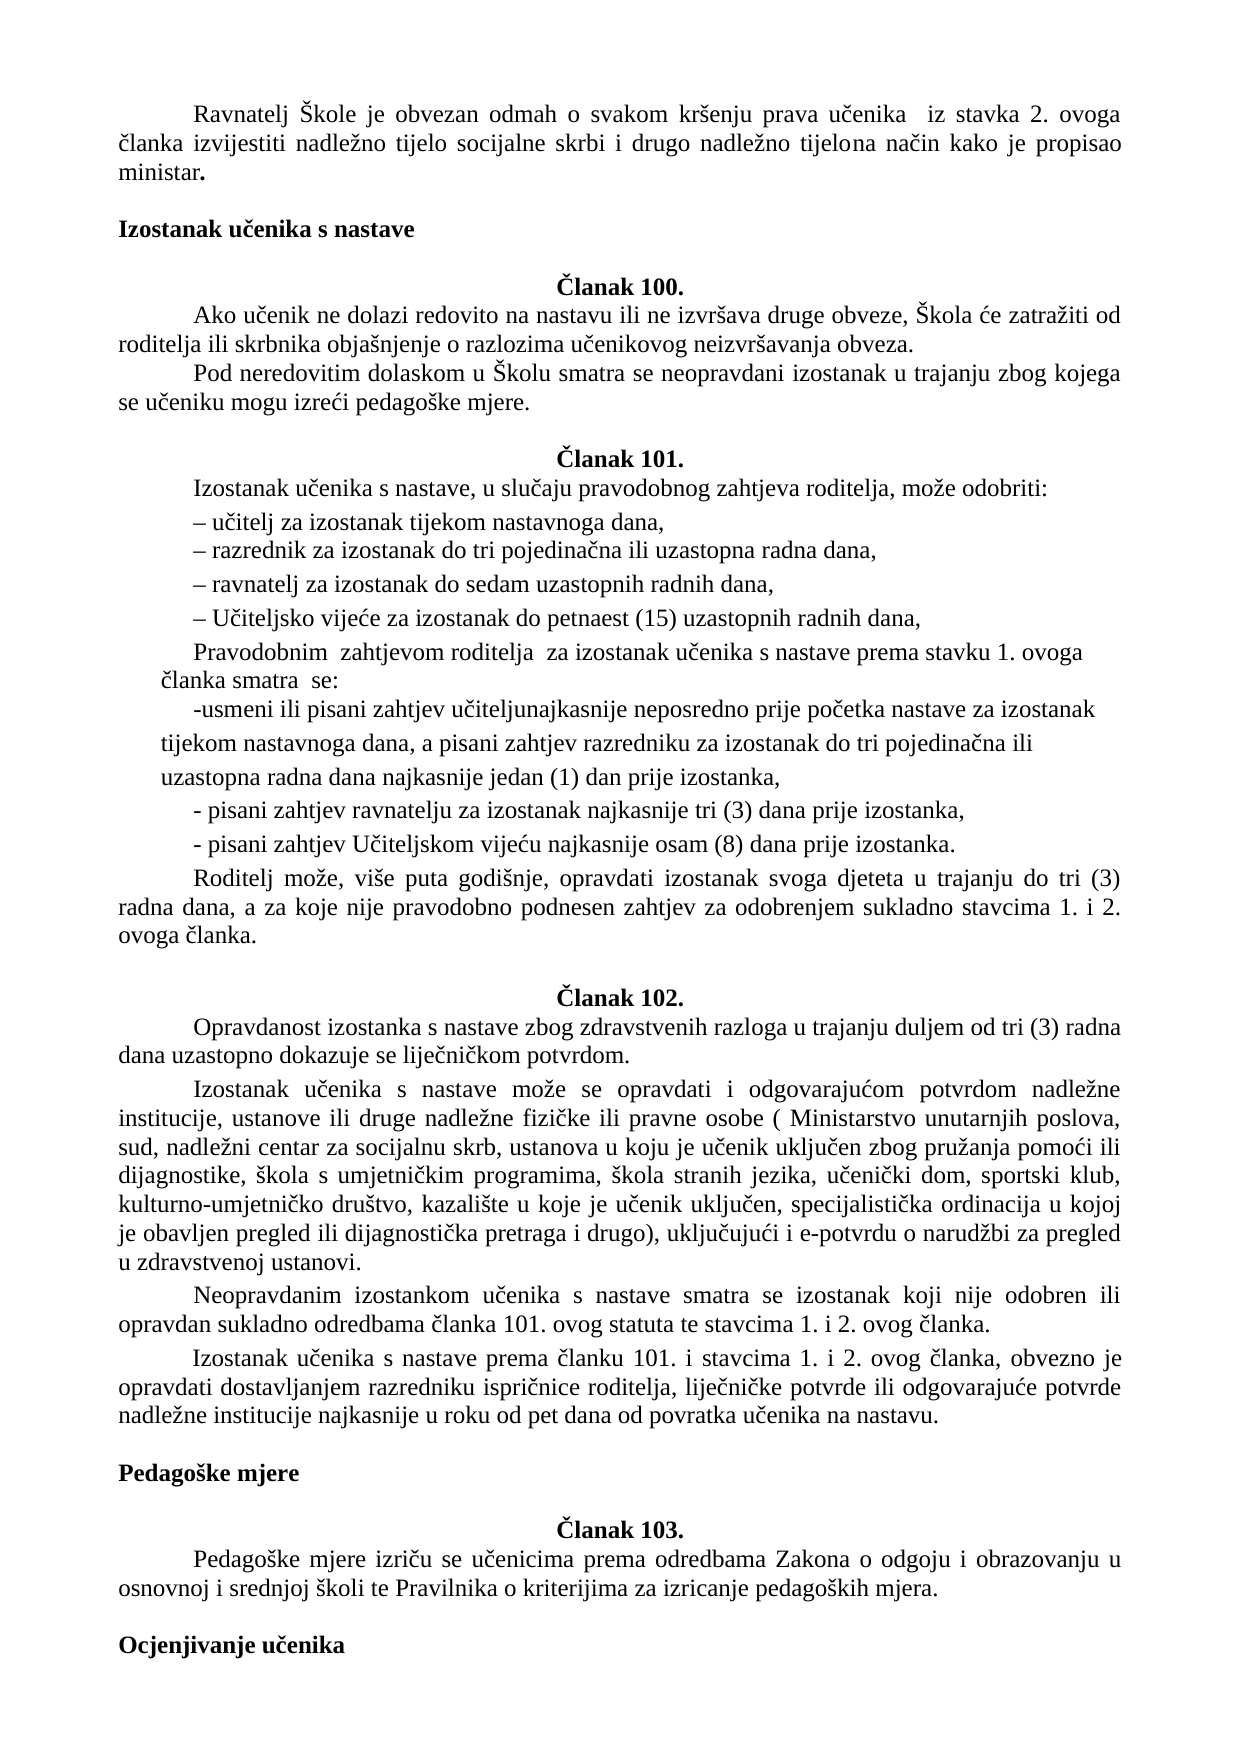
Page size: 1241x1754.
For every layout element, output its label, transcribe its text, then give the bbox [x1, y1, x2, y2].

text Članak 103. [118, 1515, 1122, 1544]
text Izostanak učenika s nastave može se opravdati i odgovarajućom potvrdom nadležne institucije, ustanove ili druge nadležne fizičke ili pravne osobe ( Ministarstvo unutarnjih poslova, sud, nadležni centar za socijalnu skrb, ustanova u koju je učenik uključen zbog pružanja pomoći ili dijagnostike, škola s umjetničkim programima, škola stranih jezika, učenički dom, sportski klub, kulturno-umjetničko društvo, kazalište u koje je učenik uključen, specijalistička ordinacija u kojoj je obavljen pregled ili dijagnostička pretraga i drugo), uključujući i e-potvrdu o narudžbi za pregled u zdravstvenoj ustanovi. [118, 1074, 1122, 1275]
text Članak 100. [118, 272, 1122, 300]
text Članak 102. [118, 983, 1122, 1012]
text – razrednik za izostanak do tri pojedinačna ili uzastopna radna dana, [161, 535, 1122, 564]
text Izostanak učenika s nastave prema članku 101. i stavcima 1. i 2. ovog članka, obvezno je opravdati dostavljanjem razredniku ispričnice roditelja, liječničke potvrde ili odgovarajuće potvrde nadležne institucije najkasnije u roku od pet dana od povratka učenika na nastavu. [118, 1343, 1122, 1429]
text Ocjenjivanje učenika [118, 1630, 1122, 1659]
text Izostanak učenika s nastave [118, 214, 1122, 243]
text – ravnatelj za izostanak do sedam uzastopnih radnih dana, [161, 569, 1122, 598]
text Izostanak učenika s nastave, u slučaju pravodobnog zahtjeva roditelja, može odobriti: [118, 473, 1122, 502]
text Ako učenik ne dolazi redovito na nastavu ili ne izvršava druge obveze, Škola će zatražiti od roditelja ili skrbnika objašnjenje o razlozima učenikovog neizvršavanja obveza. [118, 300, 1122, 358]
text - pisani zahtjev Učiteljskom vijeću najkasnije osam (8) dana prije izostanka. [161, 829, 1122, 858]
text – Učiteljsko vijeće za izostanak do petnaest (15) uzastopnih radnih dana, [161, 603, 1122, 632]
text članka smatra se: [118, 665, 1122, 694]
text Članak 101. [118, 444, 1122, 473]
text - pisani zahtjev ravnatelju za izostanak najkasnije tri (3) dana prije izostanka, [161, 795, 1122, 824]
text uzastopna radna dana najkasnije jedan (1) dan prije izostanka, [161, 762, 1122, 790]
text Ravnatelj Škole je obvezan odmah o svakom kršenju prava učenika iz stavka 2. ovoga članka izvijestiti nadležno tijelo socijalne skrbi i drugo nadležno tijelona način kako je propisao ministar. [118, 99, 1122, 185]
text Opravdanost izostanka s nastave zbog zdravstvenih razloga u trajanju duljem od tri (3) radna dana uzastopno dokazuje se liječničkom potvrdom. [118, 1012, 1122, 1069]
text Roditelj može, više puta godišnje, opravdati izostanak svoga djeteta u trajanju do tri (3) radna dana, a za koje nije pravodobno podnesen zahtjev za odobrenjem sukladno stavcima 1. i 2. ovoga članka. [118, 863, 1122, 949]
text Pod neredovitim dolaskom u Školu smatra se neopravdani izostanak u trajanju zbog kojega se učeniku mogu izreći pedagoške mjere. [118, 358, 1122, 415]
text -usmeni ili pisani zahtjev učiteljunajkasnije neposredno prije početka nastave za izostanak [161, 694, 1122, 723]
text Pravodobnim zahtjevom roditelja za izostanak učenika s nastave prema stavku 1. ovoga [118, 637, 1122, 665]
text Pedagoške mjere izriču se učenicima prema odredbama Zakona o odgoju i obrazovanju u osnovnoj i srednjoj školi te Pravilnika o kriterijima za izricanje pedagoških mjera. [118, 1544, 1122, 1602]
text Neopravdanim izostankom učenika s nastave smatra se izostanak koji nije odobren ili opravdan sukladno odredbama članka 101. ovog statuta te stavcima 1. i 2. ovog članka. [118, 1280, 1122, 1338]
text – učitelj za izostanak tijekom nastavnoga dana, [161, 507, 1122, 535]
text Pedagoške mjere [118, 1458, 1122, 1487]
text tijekom nastavnoga dana, a pisani zahtjev razredniku za izostanak do tri pojedinačna ili [161, 728, 1122, 757]
